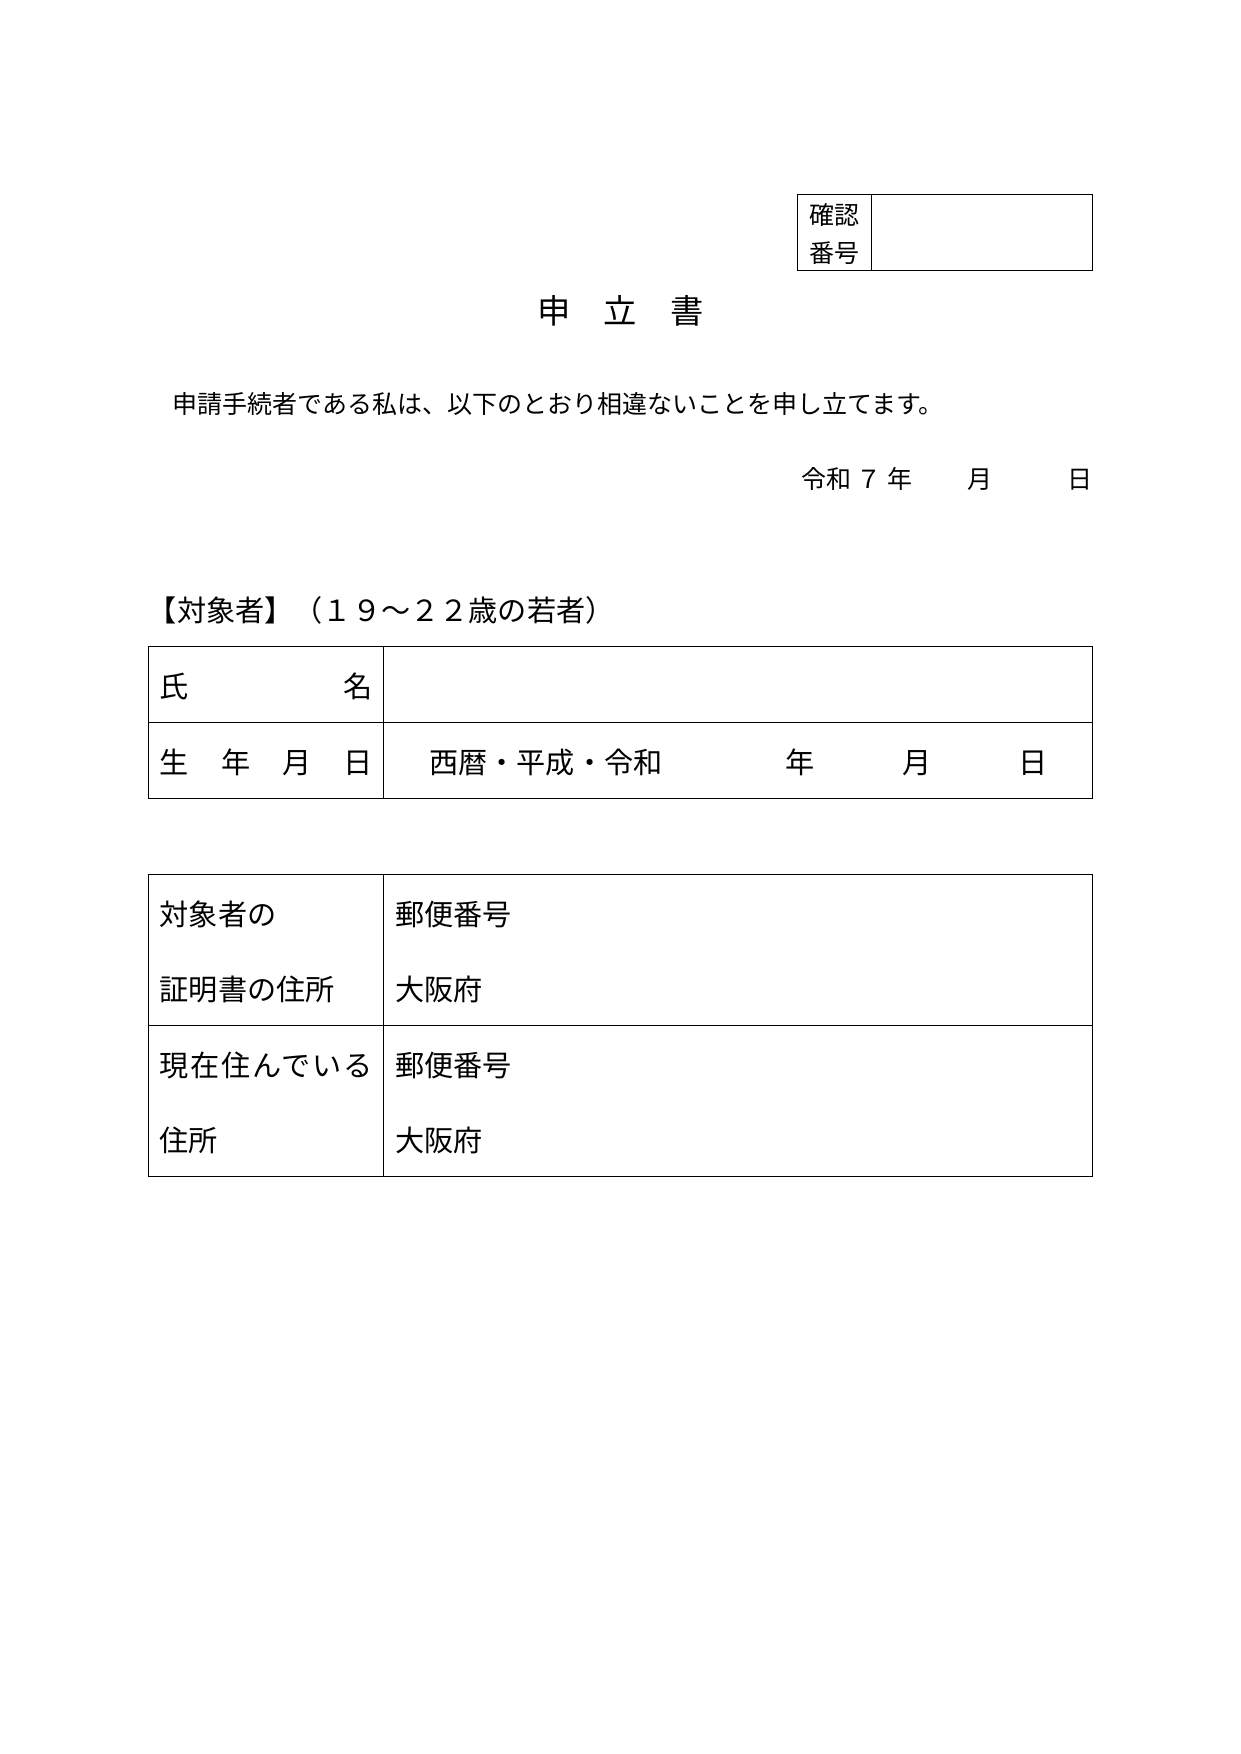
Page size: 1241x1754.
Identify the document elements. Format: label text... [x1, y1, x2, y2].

table_header [384, 647, 1092, 722]
table_cell 現在住んでいる住所 [149, 1026, 383, 1176]
table_header 対象者の 証明書の住所 [149, 875, 383, 1025]
table_cell 生年月日 [149, 723, 383, 798]
text 令和 ７ 年 月 日 [148, 458, 1092, 496]
table_header [872, 195, 1092, 270]
text 【対象者】（１９～２２歳の若者） [148, 571, 1092, 646]
table_cell 郵便番号 大阪府 [384, 1026, 1092, 1176]
table_header 郵便番号 大阪府 [384, 875, 1092, 1025]
text 申 立 書 [148, 271, 1092, 346]
text 申請手続者である私は、以下のとおり相違ないことを申し立てます。 [148, 383, 1092, 421]
table_header 氏名 [149, 647, 383, 722]
table_cell 西暦・平成・令和 年 月 日 [384, 723, 1092, 798]
table_header 確認番号 [798, 195, 871, 270]
